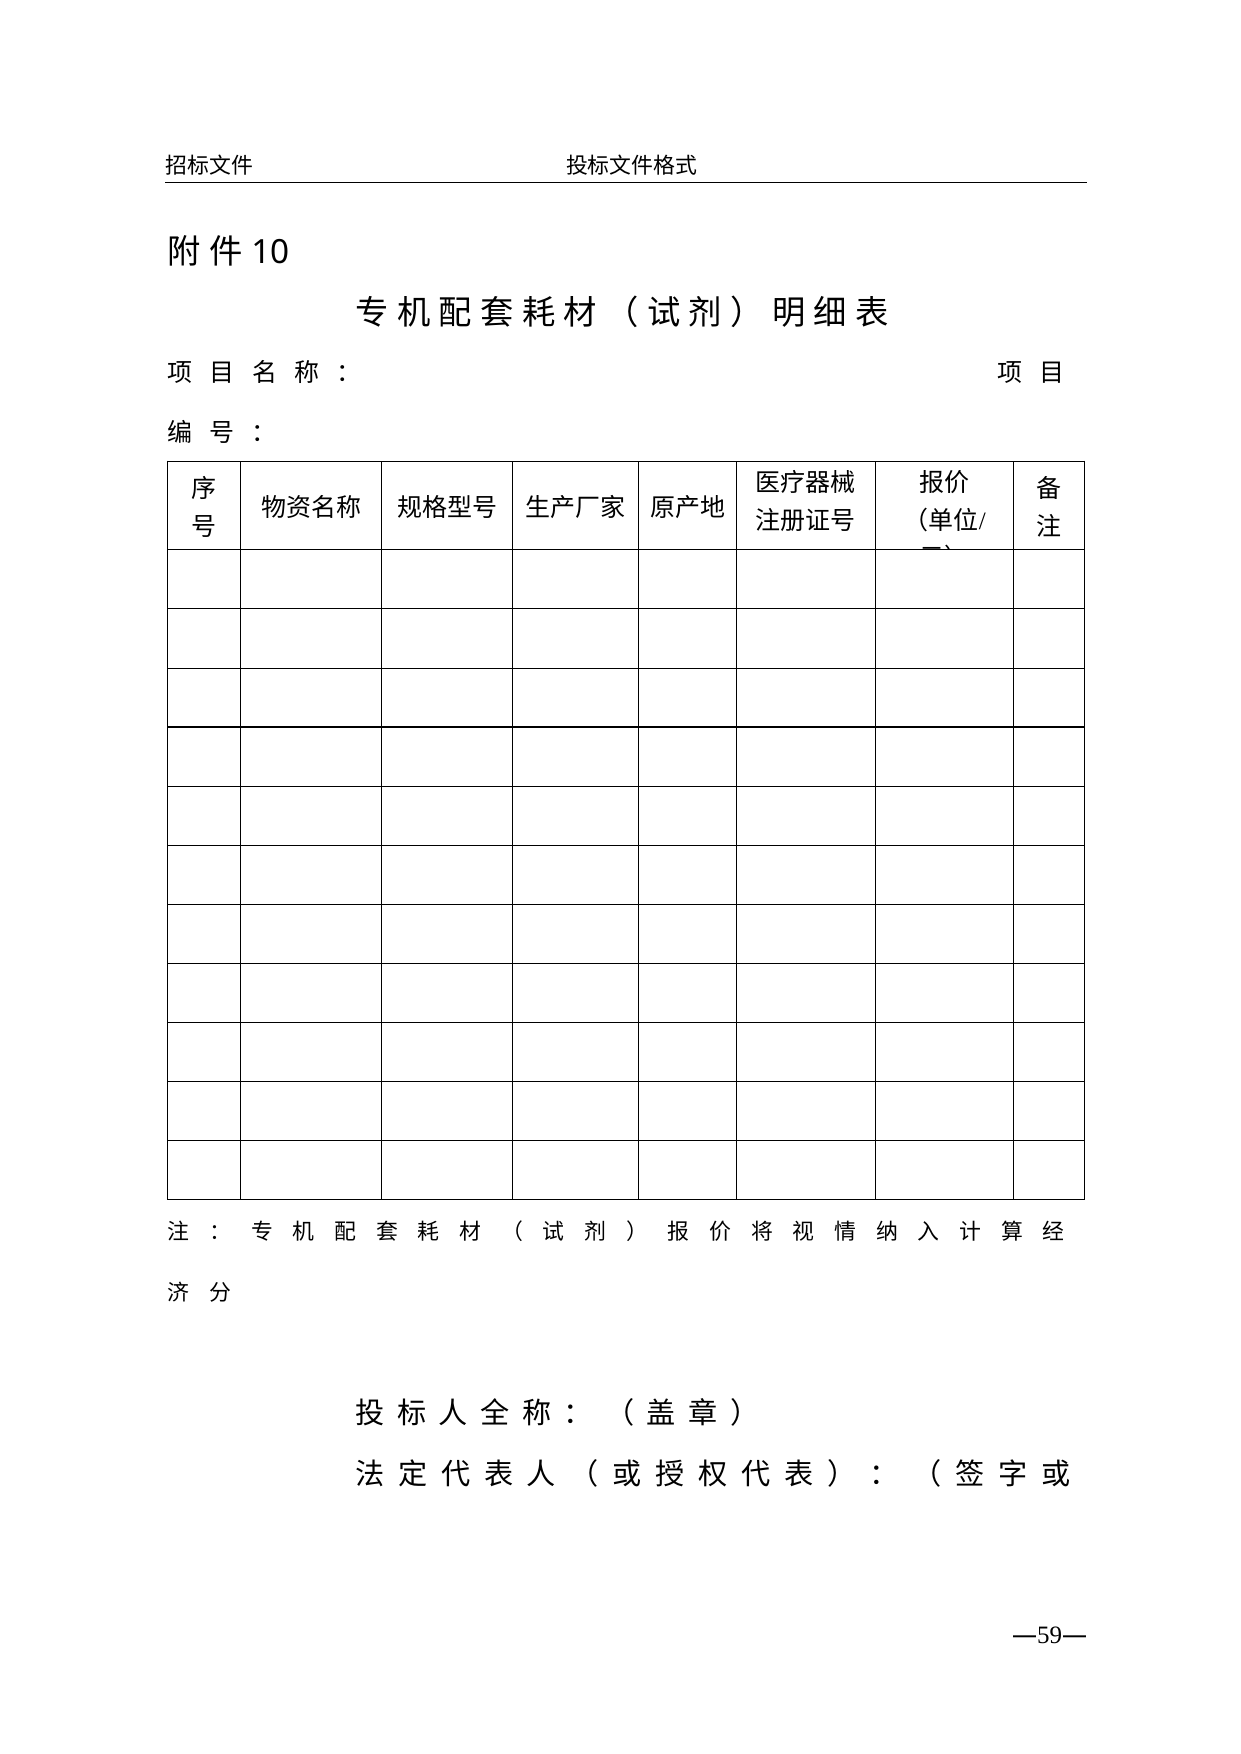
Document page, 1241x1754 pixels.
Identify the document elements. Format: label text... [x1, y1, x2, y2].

table_cell [876, 550, 1013, 608]
text 投标人全称：（盖章） [168, 1381, 1084, 1441]
table_cell [382, 1082, 512, 1140]
table_cell [737, 1141, 875, 1199]
table_cell [876, 964, 1013, 1022]
table_cell [241, 1082, 381, 1140]
table_header 备注 [1014, 462, 1084, 549]
table_cell [1014, 669, 1084, 726]
table_cell [168, 1141, 240, 1199]
table_cell [513, 728, 638, 786]
table_header 物资名称 [241, 462, 381, 549]
table_cell [876, 846, 1013, 904]
table_cell [737, 550, 875, 608]
table_cell [513, 1082, 638, 1140]
table_cell [382, 787, 512, 844]
table_header 报价 （单位/元） [876, 462, 1013, 549]
table_cell [382, 905, 512, 963]
table_cell [382, 846, 512, 904]
table_cell [1014, 787, 1084, 844]
table_cell [168, 728, 240, 786]
table_cell [737, 669, 875, 726]
table_cell [382, 964, 512, 1022]
table_cell [876, 728, 1013, 786]
table_cell [382, 728, 512, 786]
table_cell [876, 1141, 1013, 1199]
table_cell [1014, 1082, 1084, 1140]
text 项目名称： 项目编号： [168, 340, 1084, 461]
table_cell [168, 550, 240, 608]
table_cell [168, 609, 240, 667]
table_cell [513, 550, 638, 608]
table_cell [241, 787, 381, 844]
table_header 规格型号 [382, 462, 512, 549]
table_cell [513, 964, 638, 1022]
table_cell [168, 964, 240, 1022]
text 注：专机配套耗材（试剂）报价将视情纳入计算经济分 [168, 1200, 1084, 1321]
table_cell [168, 846, 240, 904]
table_cell [382, 1141, 512, 1199]
table_cell [737, 964, 875, 1022]
table_cell [876, 905, 1013, 963]
table_cell [168, 669, 240, 726]
table_cell [382, 669, 512, 726]
table_cell [513, 1141, 638, 1199]
table_cell [241, 550, 381, 608]
table_cell [241, 728, 381, 786]
table_cell [737, 1082, 875, 1140]
table_cell [241, 964, 381, 1022]
table_cell [241, 1141, 381, 1199]
table_cell [639, 1082, 736, 1140]
table_cell [168, 1082, 240, 1140]
table_cell [513, 846, 638, 904]
table_cell [737, 905, 875, 963]
table_cell [639, 1141, 736, 1199]
table_cell [241, 669, 381, 726]
table_cell [1014, 550, 1084, 608]
table_cell [513, 609, 638, 667]
table_cell [168, 1023, 240, 1081]
table_cell [639, 905, 736, 963]
table_cell [241, 905, 381, 963]
table_cell [1014, 905, 1084, 963]
table_cell [639, 787, 736, 844]
table_cell [1014, 728, 1084, 786]
table_cell [513, 905, 638, 963]
table_cell [639, 550, 736, 608]
table_cell [382, 1023, 512, 1081]
table_cell [382, 550, 512, 608]
table_cell [737, 728, 875, 786]
table_cell [513, 787, 638, 844]
table_cell [639, 1023, 736, 1081]
table_cell [639, 669, 736, 726]
table_cell [1014, 846, 1084, 904]
text 附件10 [168, 219, 1084, 280]
table_header 原产地 [639, 462, 736, 549]
table_cell [1014, 1141, 1084, 1199]
table_cell [1014, 1023, 1084, 1081]
table_cell [168, 905, 240, 963]
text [168, 1441, 1084, 1502]
table_cell [639, 846, 736, 904]
table_cell [1014, 609, 1084, 667]
table_cell [876, 787, 1013, 844]
table_header 医疗器械注册证号 [737, 462, 875, 549]
table_cell [737, 1023, 875, 1081]
table_cell [737, 787, 875, 844]
text 专机配套耗材（试剂）明细表 [168, 280, 1084, 340]
table_cell [639, 728, 736, 786]
table_cell [513, 669, 638, 726]
table_cell [737, 609, 875, 667]
table_cell [382, 609, 512, 667]
table_cell [876, 609, 1013, 667]
table_header 序号 [168, 462, 240, 549]
table_cell [241, 609, 381, 667]
table_cell [737, 846, 875, 904]
table_cell [876, 1082, 1013, 1140]
table_cell [639, 609, 736, 667]
table_cell [241, 1023, 381, 1081]
table_cell [639, 964, 736, 1022]
table_cell [876, 669, 1013, 726]
table_cell [168, 787, 240, 844]
table_cell [513, 1023, 638, 1081]
table_cell [1014, 964, 1084, 1022]
table_header 生产厂家 [513, 462, 638, 549]
table_cell [876, 1023, 1013, 1081]
table_cell [241, 846, 381, 904]
